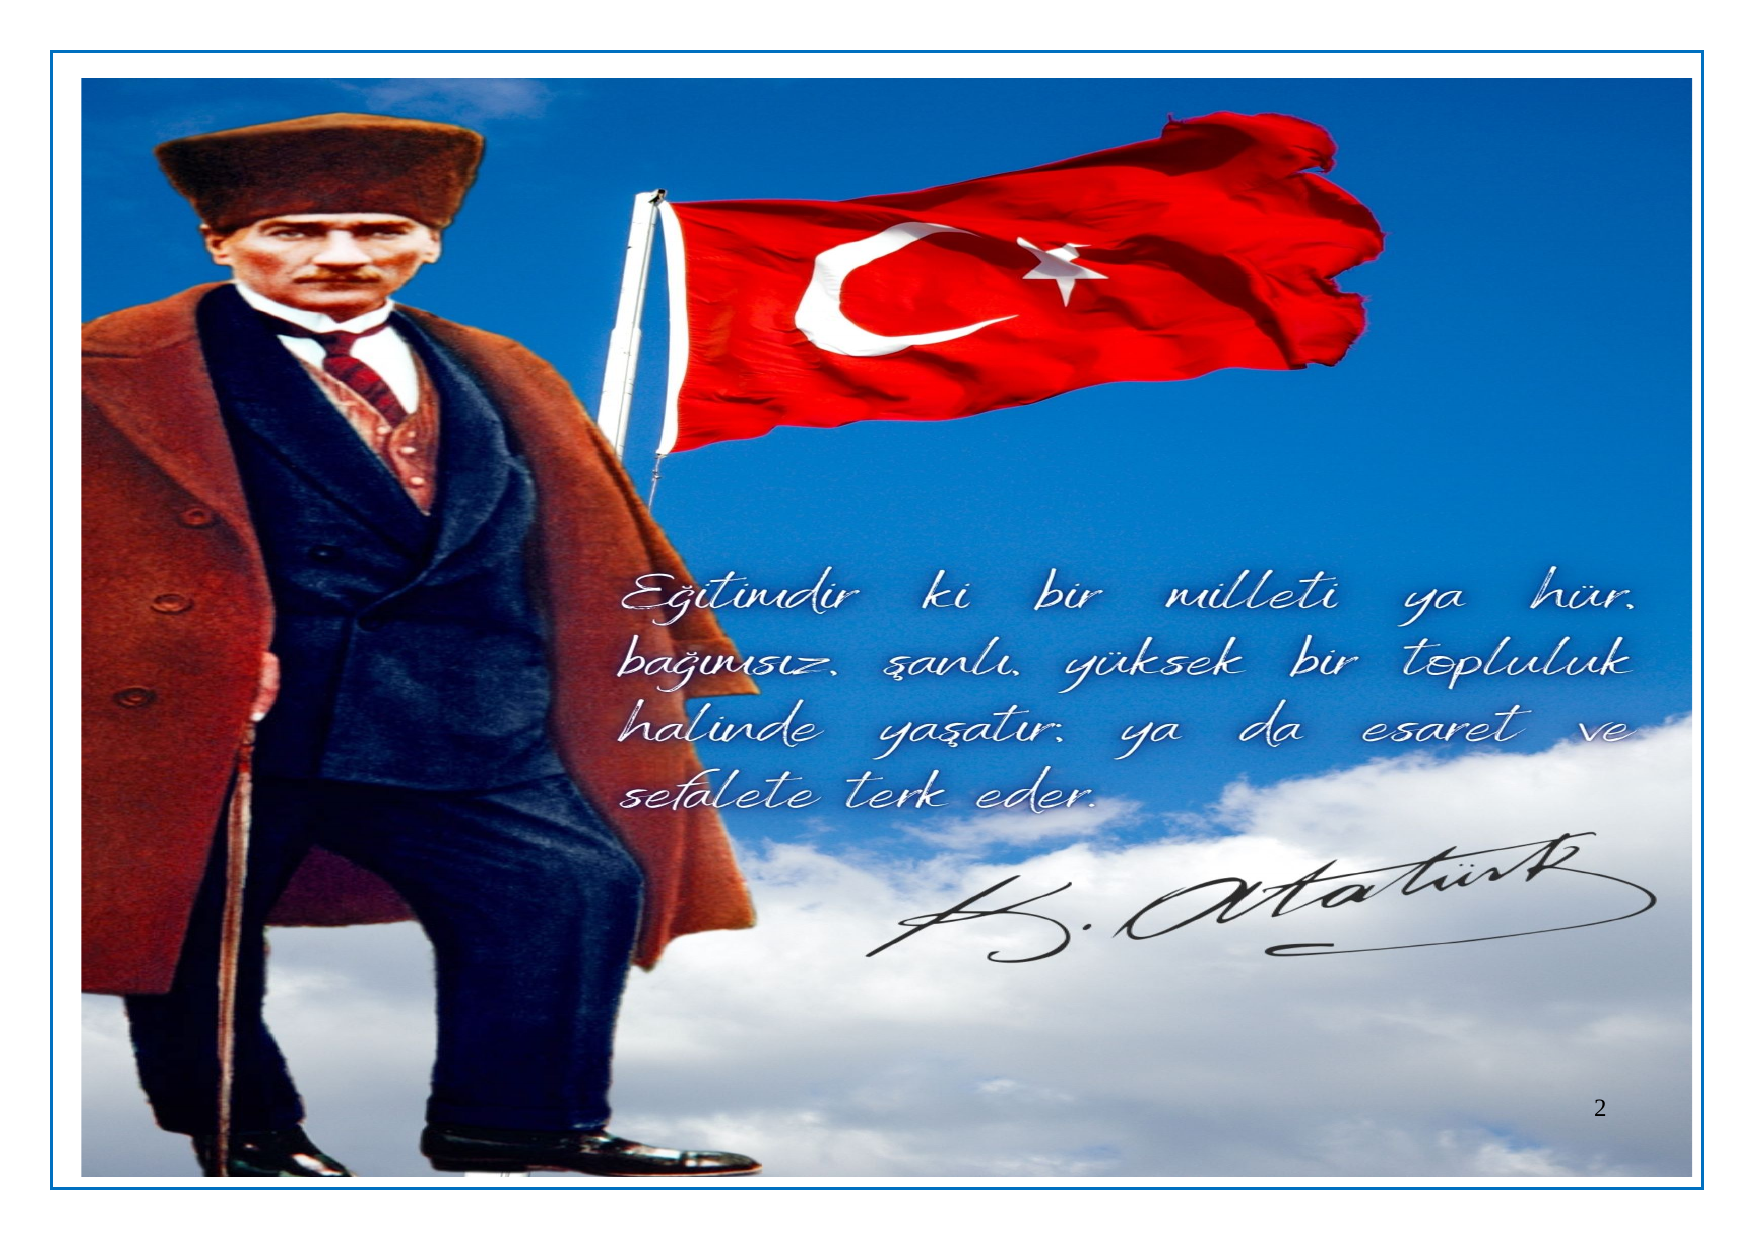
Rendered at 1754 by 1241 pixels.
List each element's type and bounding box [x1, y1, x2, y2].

picture [81, 78, 1693, 1177]
